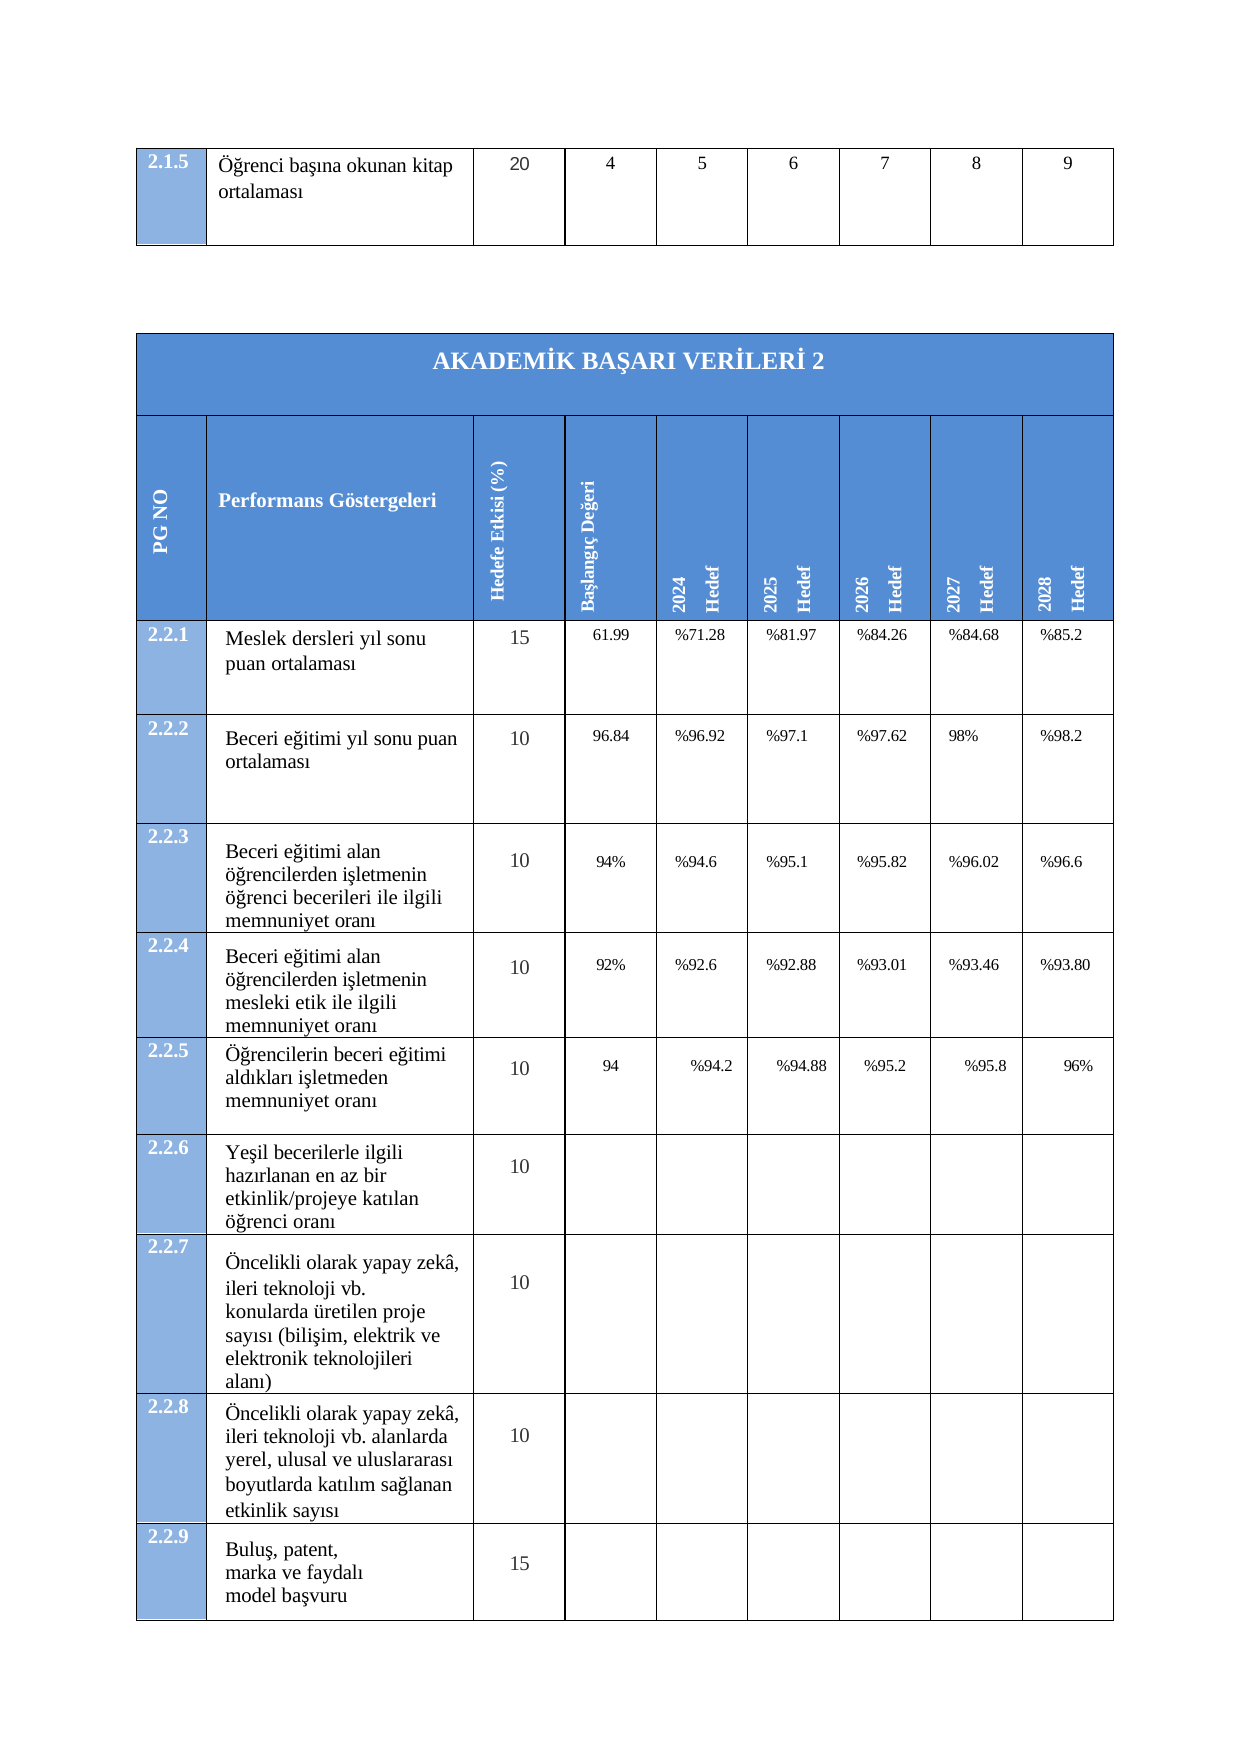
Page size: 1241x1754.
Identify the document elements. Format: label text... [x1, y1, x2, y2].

table_cell Beceri eğitimi yıl sonu puan ortalaması [207, 715, 473, 823]
table_cell %95.82 [840, 824, 930, 932]
table_cell [748, 1235, 839, 1393]
table_cell Performans Göstergeleri [207, 416, 473, 620]
table_cell [566, 1235, 656, 1393]
table_cell Öğrencilerin beceri eğitimi aldıkları işletmeden memnuniyet oranı [207, 1038, 473, 1134]
table_cell 2.2.5 [137, 1038, 206, 1134]
table_cell [657, 1235, 747, 1393]
table_cell [566, 1524, 656, 1619]
table_cell [748, 1135, 839, 1233]
table_cell 2027 Hedef [931, 416, 1022, 620]
table_cell %95.1 [748, 824, 839, 932]
table_cell Öncelikli olarak yapay zekâ, ileri teknoloji vb. alanlarda yerel, ulusal ve uluslararası boyutlarda katılım sağlanan etkinlik sayısı [207, 1394, 473, 1522]
table_cell 98% [931, 715, 1022, 823]
table_cell %92.88 [748, 933, 839, 1037]
table_cell 2.2.1 [137, 621, 206, 714]
table_cell 2028 Hedef [1023, 416, 1113, 620]
table_cell %96.92 [657, 715, 747, 823]
table_cell [840, 1235, 930, 1393]
table_cell [657, 1135, 747, 1233]
table_cell %84.26 [840, 621, 930, 714]
table_cell 10 [474, 1394, 564, 1522]
table_cell [748, 1394, 839, 1522]
table_cell %84.68 [931, 621, 1022, 714]
table_cell %85.2 [1023, 621, 1113, 714]
table_cell %94.88 [748, 1038, 839, 1134]
table_cell Yeşil becerilerle ilgili hazırlanan en az bir etkinlik/projeye katılan öğrenci oranı [207, 1135, 473, 1233]
table_cell 61.99 [566, 621, 656, 714]
table_cell 2026 Hedef [840, 416, 930, 620]
table_cell 15 [474, 621, 564, 714]
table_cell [207, 1524, 473, 1619]
table_cell %98.2 [1023, 715, 1113, 823]
table_cell [840, 1524, 930, 1619]
table_cell 10 [474, 1235, 564, 1393]
table_cell [657, 1524, 747, 1619]
table_cell 2.2.7 [137, 1235, 206, 1393]
table_cell 10 [474, 1135, 564, 1233]
table_cell 92% [566, 933, 656, 1037]
table_cell [1023, 1524, 1113, 1619]
table_cell [840, 1135, 930, 1233]
table_cell 94 [566, 1038, 656, 1134]
table_cell 10 [474, 715, 564, 823]
table_cell 2.2.9 [137, 1524, 206, 1619]
table_cell 10 [474, 933, 564, 1037]
table_cell 96% [1023, 1038, 1113, 1134]
table_cell [566, 1135, 656, 1233]
table_cell 9 [1023, 149, 1113, 244]
table_cell [748, 1524, 839, 1619]
table_cell 96.84 [566, 715, 656, 823]
table_cell [931, 1235, 1022, 1393]
table_cell Öncelikli olarak yapay zekâ, ileri teknoloji vb. konularda üretilen proje sayısı (bilişim, elektrik ve elektronik teknolojileri alanı) [207, 1235, 473, 1393]
table_cell %97.62 [840, 715, 930, 823]
table_cell %94.6 [657, 824, 747, 932]
table_cell [1023, 1135, 1113, 1233]
table_cell 10 [474, 1038, 564, 1134]
table_cell 20 [474, 149, 564, 244]
table_cell [1023, 1394, 1113, 1522]
table_cell %71.28 [657, 621, 747, 714]
table_cell [840, 1394, 930, 1522]
table_cell Öğrenci başına okunan kitap ortalaması [207, 149, 473, 244]
table_header AKADEMİK BAŞARI VERİLERİ 2 [137, 334, 1113, 415]
table_cell %93.01 [840, 933, 930, 1037]
table_cell 2024 Hedef [657, 416, 747, 620]
table_cell 7 [840, 149, 930, 244]
table_cell %93.46 [931, 933, 1022, 1037]
table_cell 2.1.5 [137, 149, 206, 244]
table_cell Beceri eğitimi alan öğrencilerden işletmenin mesleki etik ile ilgili memnuniyet oranı [207, 933, 473, 1037]
table_cell %97.1 [748, 715, 839, 823]
table_cell 2.2.2 [137, 715, 206, 823]
table_cell [931, 1394, 1022, 1522]
table_cell Başlangıç Değeri [566, 416, 656, 620]
table_cell Beceri eğitimi alan öğrencilerden işletmenin öğrenci becerileri ile ilgili memnuniyet oranı [207, 824, 473, 932]
table_cell 2025 Hedef [748, 416, 839, 620]
table_cell 2.2.8 [137, 1394, 206, 1522]
table_cell Meslek dersleri yıl sonu puan ortalaması [207, 621, 473, 714]
table_cell [566, 1394, 656, 1522]
table_cell %95.2 [840, 1038, 930, 1134]
table_cell 15 [474, 1524, 564, 1619]
table_cell 94% [566, 824, 656, 932]
table_cell %93.80 [1023, 933, 1113, 1037]
table_cell [931, 1524, 1022, 1619]
table_cell %92.6 [657, 933, 747, 1037]
table_cell %81.97 [748, 621, 839, 714]
table_cell 8 [931, 149, 1022, 244]
table_cell Hedefe Etkisi (%) [474, 416, 564, 620]
table_cell 5 [657, 149, 747, 244]
table_cell PG NO [137, 416, 206, 620]
table_cell 4 [566, 149, 656, 244]
table_cell [657, 1394, 747, 1522]
table_cell 10 [474, 824, 564, 932]
table_cell 2.2.6 [137, 1135, 206, 1233]
table_cell %95.8 [931, 1038, 1022, 1134]
table_cell %96.6 [1023, 824, 1113, 932]
table_cell [1023, 1235, 1113, 1393]
table_cell 2.2.3 [137, 824, 206, 932]
table_cell %94.2 [657, 1038, 747, 1134]
table_cell 6 [748, 149, 839, 244]
table_cell %96.02 [931, 824, 1022, 932]
table_cell 2.2.4 [137, 933, 206, 1037]
table_cell [931, 1135, 1022, 1233]
